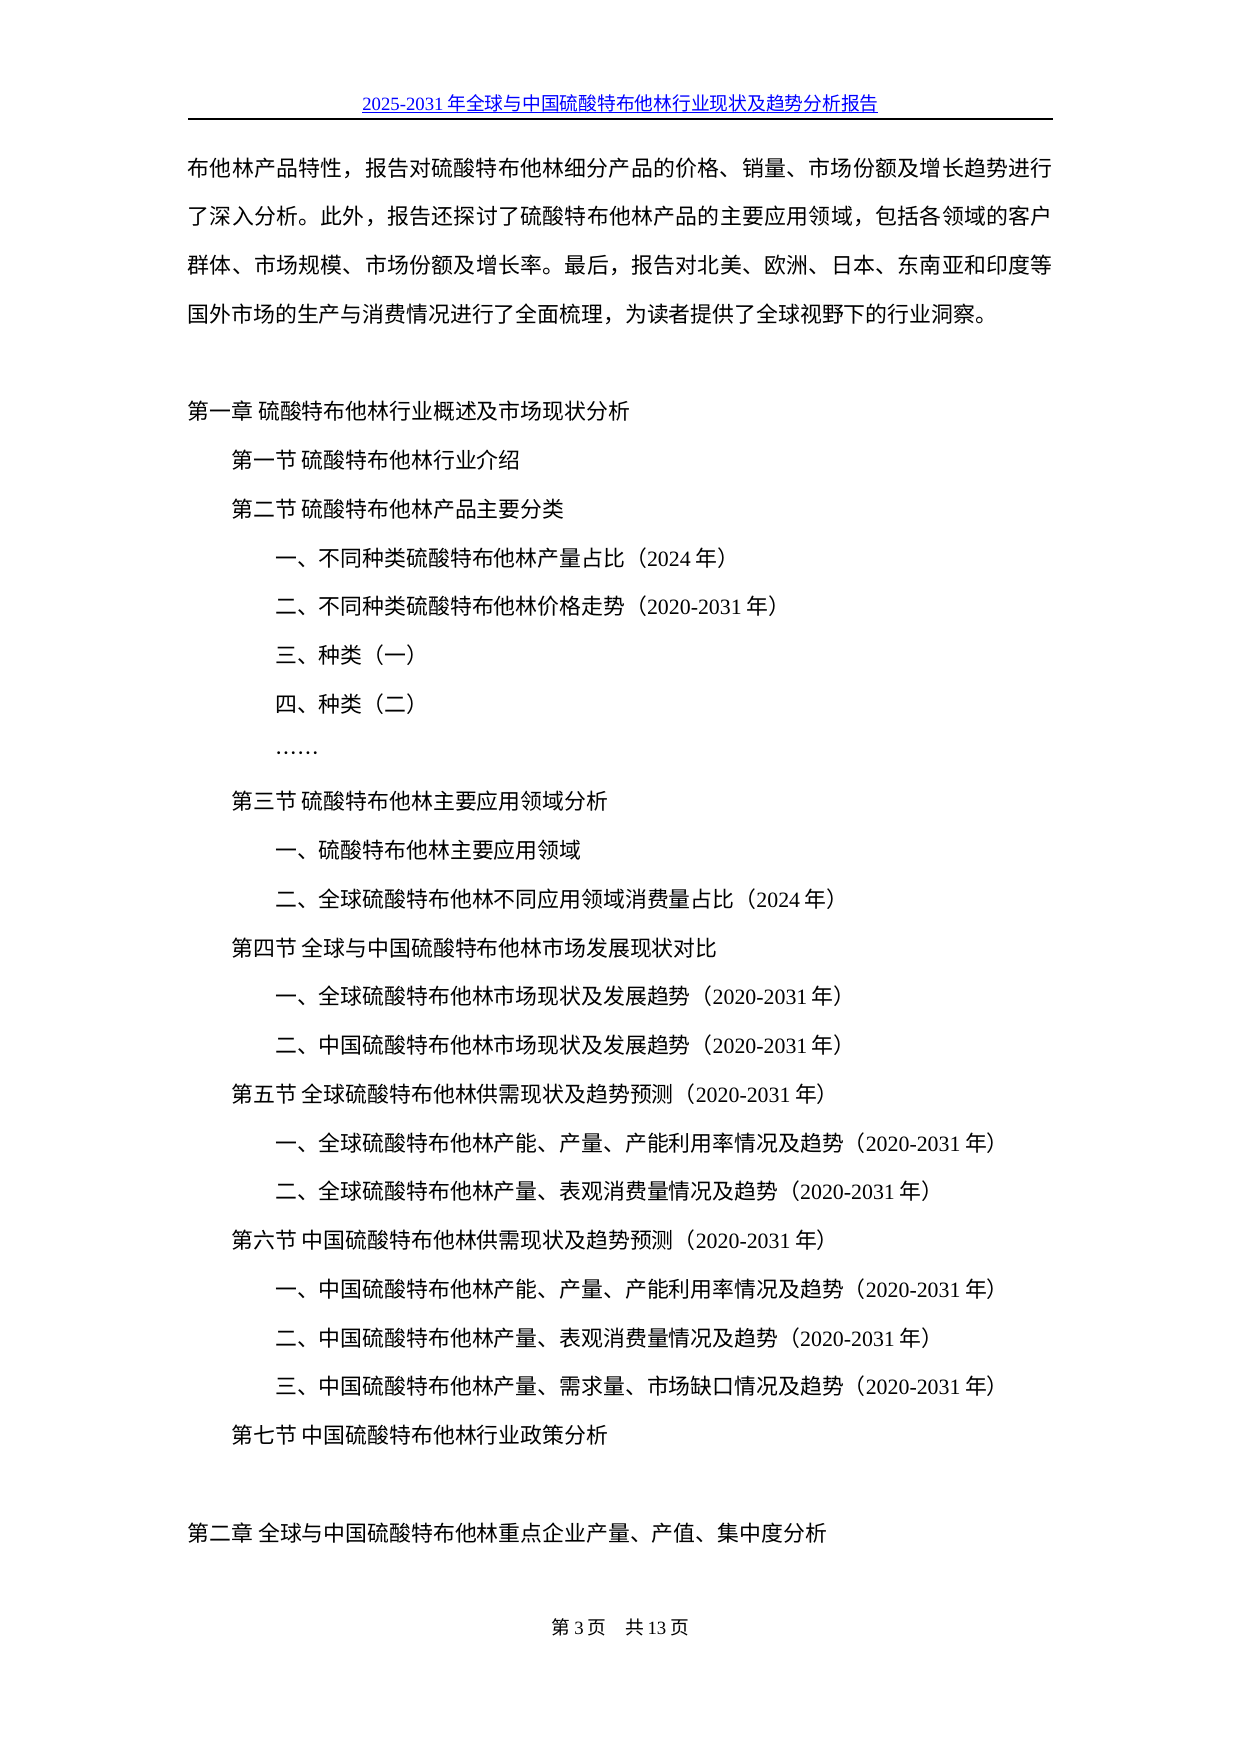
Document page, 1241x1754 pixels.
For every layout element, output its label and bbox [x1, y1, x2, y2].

text [187, 150, 1053, 1548]
